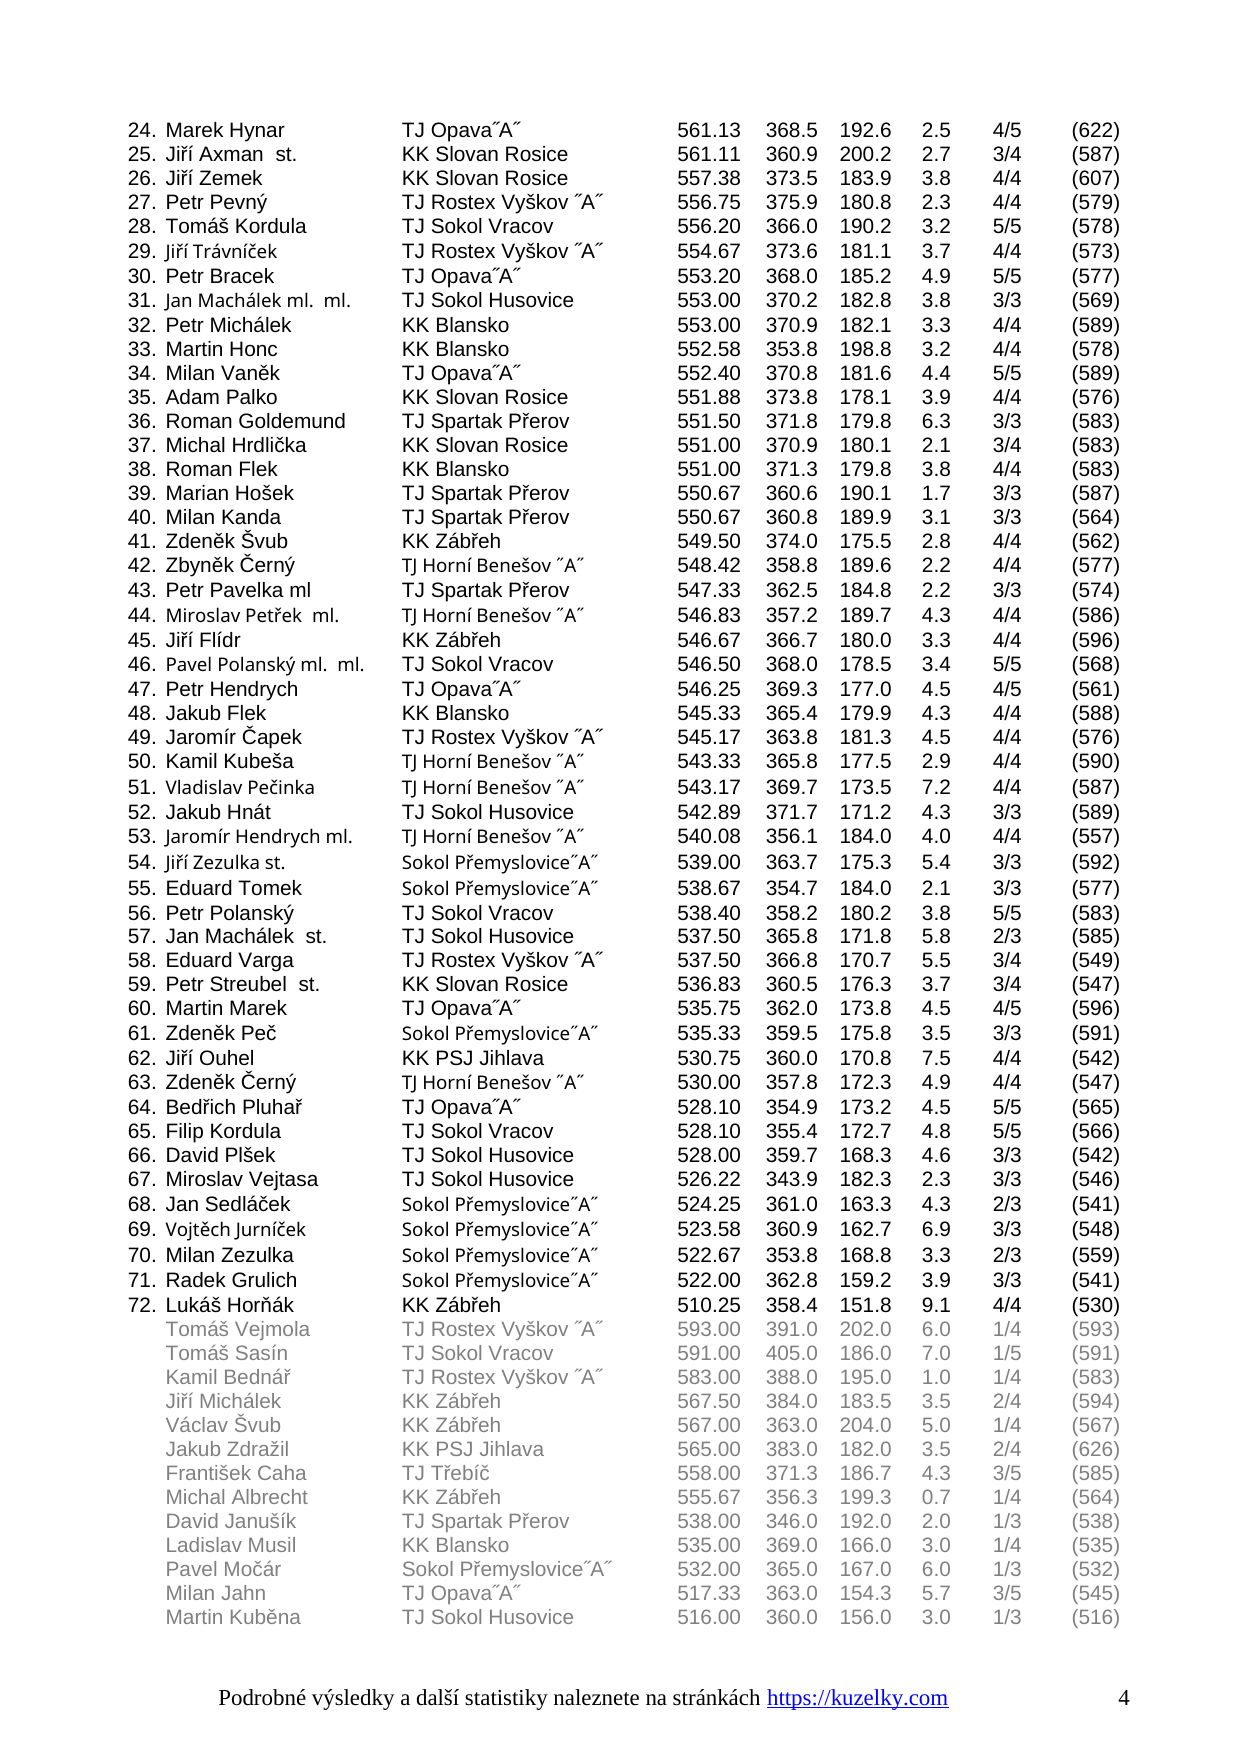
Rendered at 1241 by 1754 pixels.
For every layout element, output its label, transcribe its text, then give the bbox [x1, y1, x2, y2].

text 57. Jan Machálek st. TJ Sokol Husovice 537.50 365.8 171.8 5.8 2/3 (585) [106, 924, 1134, 948]
text 54. Jiří Zezulka st. Sokol Přemyslovice˝A˝ 539.00 363.7 175.3 5.4 3/3 (592) [106, 849, 1134, 875]
text 24. Marek Hynar TJ Opava˝A˝ 561.13 368.5 192.6 2.5 4/5 (622) [106, 118, 1134, 142]
text 44. Miroslav Petřek ml. TJ Horní Benešov ˝A˝ 546.83 357.2 189.7 4.3 4/4 (586) [106, 602, 1134, 627]
text 42. Zbyněk Černý TJ Horní Benešov ˝A˝ 548.42 358.8 189.6 2.2 4/4 (577) [106, 552, 1134, 578]
text 71. Radek Grulich Sokol Přemyslovice˝A˝ 522.00 362.8 159.2 3.9 3/3 (541) [106, 1268, 1134, 1293]
text 50. Kamil Kubeša TJ Horní Benešov ˝A˝ 543.33 365.8 177.5 2.9 4/4 (590) [106, 749, 1134, 774]
text 26. Jiří Zemek KK Slovan Rosice 557.38 373.5 183.9 3.8 4/4 (607) [106, 166, 1134, 190]
text Michal Albrecht KK Zábřeh 555.67 356.3 199.3 0.7 1/4 (564) [106, 1485, 1134, 1509]
text 40. Milan Kanda TJ Spartak Přerov 550.67 360.8 189.9 3.1 3/3 (564) [106, 504, 1134, 528]
text 51. Vladislav Pečinka TJ Horní Benešov ˝A˝ 543.17 369.7 173.5 7.2 4/4 (587) [106, 774, 1134, 800]
text 41. Zdeněk Švub KK Zábřeh 549.50 374.0 175.5 2.8 4/4 (562) [106, 528, 1134, 552]
text 35. Adam Palko KK Slovan Rosice 551.88 373.8 178.1 3.9 4/4 (576) [106, 385, 1134, 409]
text 31. Jan Machálek ml. ml. TJ Sokol Husovice 553.00 370.2 182.8 3.8 3/3 (569) [106, 287, 1134, 313]
text 53. Jaromír Hendrych ml. TJ Horní Benešov ˝A˝ 540.08 356.1 184.0 4.0 4/4 (557) [106, 824, 1134, 849]
text 60. Martin Marek TJ Opava˝A˝ 535.75 362.0 173.8 4.5 4/5 (596) [106, 996, 1134, 1020]
text 25. Jiří Axman st. KK Slovan Rosice 561.11 360.9 200.2 2.7 3/4 (587) [106, 142, 1134, 166]
text 59. Petr Streubel st. KK Slovan Rosice 536.83 360.5 176.3 3.7 3/4 (547) [106, 972, 1134, 996]
text Ladislav Musil KK Blansko 535.00 369.0 166.0 3.0 1/4 (535) [106, 1533, 1134, 1557]
text 37. Michal Hrdlička KK Slovan Rosice 551.00 370.9 180.1 2.1 3/4 (583) [106, 433, 1134, 457]
text 65. Filip Kordula TJ Sokol Vracov 528.10 355.4 172.7 4.8 5/5 (566) [106, 1119, 1134, 1143]
text 52. Jakub Hnát TJ Sokol Husovice 542.89 371.7 171.2 4.3 3/3 (589) [106, 800, 1134, 824]
text 48. Jakub Flek KK Blansko 545.33 365.4 179.9 4.3 4/4 (588) [106, 701, 1134, 725]
text 30. Petr Bracek TJ Opava˝A˝ 553.20 368.0 185.2 4.9 5/5 (577) [106, 263, 1134, 287]
text Martin Kuběna TJ Sokol Husovice 516.00 360.0 156.0 3.0 1/3 (516) [106, 1604, 1134, 1628]
text Václav Švub KK Zábřeh 567.00 363.0 204.0 5.0 1/4 (567) [106, 1413, 1134, 1437]
text 68. Jan Sedláček Sokol Přemyslovice˝A˝ 524.25 361.0 163.3 4.3 2/3 (541) [106, 1191, 1134, 1217]
text 29. Jiří Trávníček TJ Rostex Vyškov ˝A˝ 554.67 373.6 181.1 3.7 4/4 (573) [106, 238, 1134, 263]
text 47. Petr Hendrych TJ Opava˝A˝ 546.25 369.3 177.0 4.5 4/5 (561) [106, 677, 1134, 701]
text 72. Lukáš Horňák KK Zábřeh 510.25 358.4 151.8 9.1 4/4 (530) [106, 1293, 1134, 1317]
text 70. Milan Zezulka Sokol Přemyslovice˝A˝ 522.67 353.8 168.8 3.3 2/3 (559) [106, 1242, 1134, 1268]
text František Caha TJ Třebíč 558.00 371.3 186.7 4.3 3/5 (585) [106, 1461, 1134, 1485]
text Pavel Močár Sokol Přemyslovice˝A˝ 532.00 365.0 167.0 6.0 1/3 (532) [106, 1557, 1134, 1581]
text Kamil Bednář TJ Rostex Vyškov ˝A˝ 583.00 388.0 195.0 1.0 1/4 (583) [106, 1365, 1134, 1389]
text 38. Roman Flek KK Blansko 551.00 371.3 179.8 3.8 4/4 (583) [106, 457, 1134, 481]
text Jiří Michálek KK Zábřeh 567.50 384.0 183.5 3.5 2/4 (594) [106, 1389, 1134, 1413]
text Milan Jahn TJ Opava˝A˝ 517.33 363.0 154.3 5.7 3/5 (545) [106, 1581, 1134, 1604]
text 45. Jiří Flídr KK Zábřeh 546.67 366.7 180.0 3.3 4/4 (596) [106, 627, 1134, 651]
text 27. Petr Pevný TJ Rostex Vyškov ˝A˝ 556.75 375.9 180.8 2.3 4/4 (579) [106, 190, 1134, 214]
text 43. Petr Pavelka ml TJ Spartak Přerov 547.33 362.5 184.8 2.2 3/3 (574) [106, 578, 1134, 602]
text Tomáš Vejmola TJ Rostex Vyškov ˝A˝ 593.00 391.0 202.0 6.0 1/4 (593) [106, 1317, 1134, 1341]
text 34. Milan Vaněk TJ Opava˝A˝ 552.40 370.8 181.6 4.4 5/5 (589) [106, 361, 1134, 385]
text 58. Eduard Varga TJ Rostex Vyškov ˝A˝ 537.50 366.8 170.7 5.5 3/4 (549) [106, 948, 1134, 972]
text 36. Roman Goldemund TJ Spartak Přerov 551.50 371.8 179.8 6.3 3/3 (583) [106, 409, 1134, 433]
text 32. Petr Michálek KK Blansko 553.00 370.9 182.1 3.3 4/4 (589) [106, 313, 1134, 337]
text 69. Vojtěch Jurníček Sokol Přemyslovice˝A˝ 523.58 360.9 162.7 6.9 3/3 (548) [106, 1217, 1134, 1242]
text 62. Jiří Ouhel KK PSJ Jihlava 530.75 360.0 170.8 7.5 4/4 (542) [106, 1046, 1134, 1070]
text Tomáš Sasín TJ Sokol Vracov 591.00 405.0 186.0 7.0 1/5 (591) [106, 1341, 1134, 1365]
text 49. Jaromír Čapek TJ Rostex Vyškov ˝A˝ 545.17 363.8 181.3 4.5 4/4 (576) [106, 725, 1134, 749]
text 46. Pavel Polanský ml. ml. TJ Sokol Vracov 546.50 368.0 178.5 3.4 5/5 (568) [106, 651, 1134, 677]
text 61. Zdeněk Peč Sokol Přemyslovice˝A˝ 535.33 359.5 175.8 3.5 3/3 (591) [106, 1020, 1134, 1046]
text 55. Eduard Tomek Sokol Přemyslovice˝A˝ 538.67 354.7 184.0 2.1 3/3 (577) [106, 875, 1134, 900]
text 64. Bedřich Pluhař TJ Opava˝A˝ 528.10 354.9 173.2 4.5 5/5 (565) [106, 1095, 1134, 1119]
text 67. Miroslav Vejtasa TJ Sokol Husovice 526.22 343.9 182.3 2.3 3/3 (546) [106, 1167, 1134, 1191]
text 39. Marian Hošek TJ Spartak Přerov 550.67 360.6 190.1 1.7 3/3 (587) [106, 481, 1134, 504]
text 63. Zdeněk Černý TJ Horní Benešov ˝A˝ 530.00 357.8 172.3 4.9 4/4 (547) [106, 1070, 1134, 1095]
text 56. Petr Polanský TJ Sokol Vracov 538.40 358.2 180.2 3.8 5/5 (583) [106, 900, 1134, 924]
text 33. Martin Honc KK Blansko 552.58 353.8 198.8 3.2 4/4 (578) [106, 337, 1134, 361]
text Jakub Zdražil KK PSJ Jihlava 565.00 383.0 182.0 3.5 2/4 (626) [106, 1437, 1134, 1461]
text 28. Tomáš Kordula TJ Sokol Vracov 556.20 366.0 190.2 3.2 5/5 (578) [106, 214, 1134, 238]
text David Janušík TJ Spartak Přerov 538.00 346.0 192.0 2.0 1/3 (538) [106, 1509, 1134, 1533]
text 66. David Plšek TJ Sokol Husovice 528.00 359.7 168.3 4.6 3/3 (542) [106, 1143, 1134, 1167]
